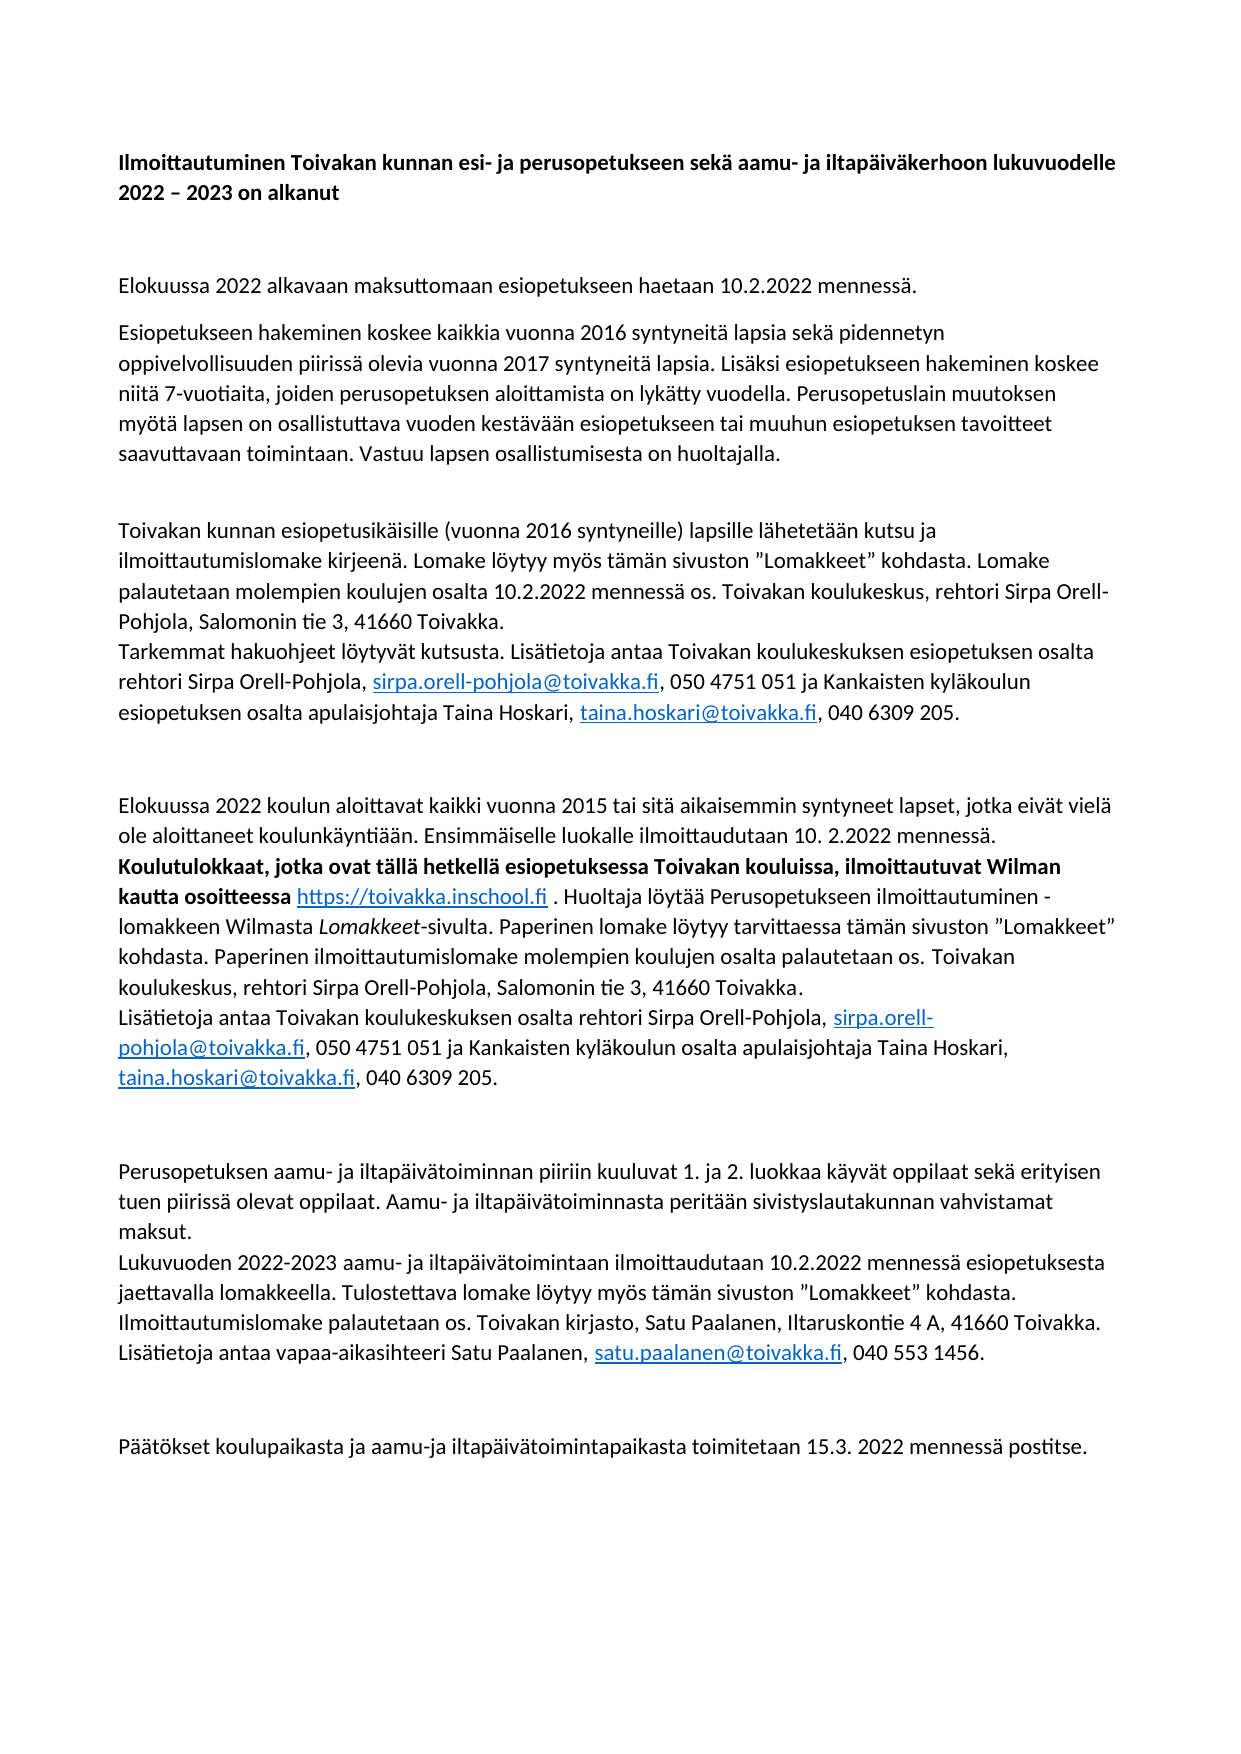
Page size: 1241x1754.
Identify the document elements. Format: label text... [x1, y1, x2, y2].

text Elokuussa 2022 alkavaan maksuttomaan esiopetukseen haetaan 10.2.2022 mennessä. [118, 272, 1122, 299]
text Elokuussa 2022 koulun aloittavat kaikki vuonna 2015 tai sitä aikaisemmin syntyneet lapset, jotka eivät vielä ole aloittaneet koulunkäyntiään. Ensimmäiselle luokalle ilmoittaudutaan 10. 2.2022 mennessä. Koulutulokkaat, jotka ovat tällä hetkellä esiopetuksessa Toivakan kouluissa, ilmoittautuvat Wilman kautta osoitteessa https://toivakka.inschool.fi . Huoltaja löytää Perusopetukseen ilmoittautuminen -lomakkeen Wilmasta Lomakkeet-sivulta. Paperinen lomake löytyy tarvittaessa tämän sivuston ”Lomakkeet” kohdasta. Paperinen ilmoittautumislomake molempien koulujen osalta palautetaan os. Toivakan koulukeskus, rehtori Sirpa Orell-Pohjola, Salomonin tie 3, 41660 Toivakka. Lisätietoja antaa Toivakan koulukeskuksen osalta rehtori Sirpa Orell-Pohjola, sirpa.orell-pohjola@toivakka.fi, 050 4751 051 ja Kankaisten kyläkoulun osalta apulaisjohtaja Taina Hoskari, taina.hoskari@toivakka.fi, 040 6309 205. [118, 791, 1122, 1091]
text Toivakan kunnan esiopetusikäisille (vuonna 2016 syntyneille) lapsille lähetetään kutsu ja ilmoittautumislomake kirjeenä. Lomake löytyy myös tämän sivuston ”Lomakkeet” kohdasta. Lomake palautetaan molempien koulujen osalta 10.2.2022 mennessä os. Toivakan koulukeskus, rehtori Sirpa Orell-Pohjola, Salomonin tie 3, 41660 Toivakka. Tarkemmat hakuohjeet löytyvät kutsusta. Lisätietoja antaa Toivakan koulukeskuksen esiopetuksen osalta rehtori Sirpa Orell-Pohjola, sirpa.orell-pohjola@toivakka.fi, 050 4751 051 ja Kankaisten kyläkoulun esiopetuksen osalta apulaisjohtaja Taina Hoskari, taina.hoskari@toivakka.fi, 040 6309 205. [118, 486, 1122, 726]
text Perusopetuksen aamu- ja iltapäivätoiminnan piiriin kuuluvat 1. ja 2. luokkaa käyvät oppilaat sekä erityisen tuen piirissä olevat oppilaat. Aamu- ja iltapäivätoiminnasta peritään sivistyslautakunnan vahvistamat maksut. Lukuvuoden 2022-2023 aamu- ja iltapäivätoimintaan ilmoittaudutaan 10.2.2022 mennessä esiopetuksesta jaettavalla lomakkeella. Tulostettava lomake löytyy myös tämän sivuston ”Lomakkeet” kohdasta. Ilmoittautumislomake palautetaan os. Toivakan kirjasto, Satu Paalanen, Iltaruskontie 4 A, 41660 Toivakka. Lisätietoja antaa vapaa-aikasihteeri Satu Paalanen, satu.paalanen@toivakka.fi, 040 553 1456. [118, 1157, 1122, 1366]
text Ilmoittautuminen Toivakan kunnan esi- ja perusopetukseen sekä aamu- ja iltapäiväkerhoon lukuvuodelle 2022 – 2023 on alkanut [118, 148, 1122, 206]
text Päätökset koulupaikasta ja aamu-ja iltapäivätoimintapaikasta toimitetaan 15.3. 2022 mennessä postitse. [118, 1432, 1122, 1460]
text Esiopetukseen hakeminen koskee kaikkia vuonna 2016 syntyneitä lapsia sekä pidennetyn oppivelvollisuuden piirissä olevia vuonna 2017 syntyneitä lapsia. Lisäksi esiopetukseen hakeminen koskee niitä 7-vuotiaita, joiden perusopetuksen aloittamista on lykätty vuodella. Perusopetuslain muutoksen myötä lapsen on osallistuttava vuoden kestävään esiopetukseen tai muuhun esiopetuksen tavoitteet saavuttavaan toimintaan. Vastuu lapsen osallistumisesta on huoltajalla. [118, 318, 1122, 467]
